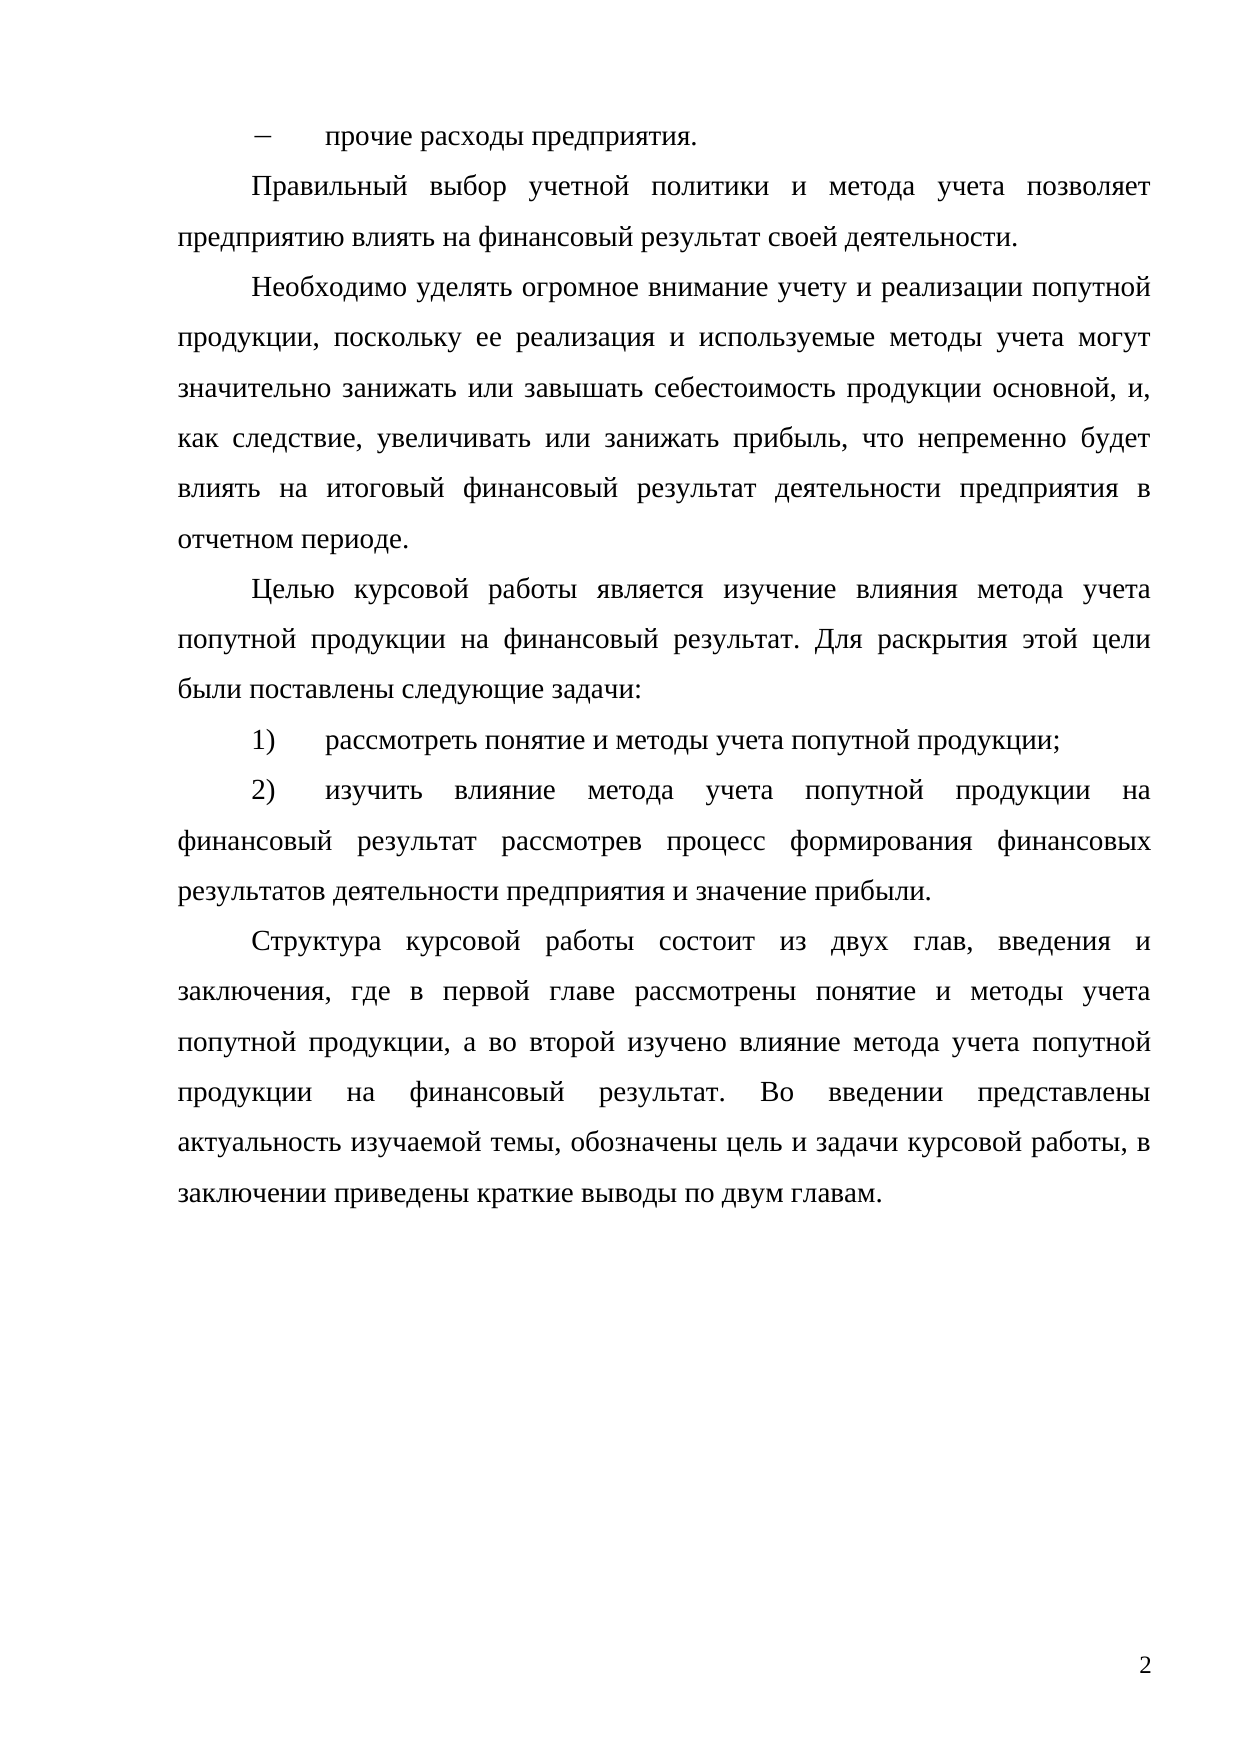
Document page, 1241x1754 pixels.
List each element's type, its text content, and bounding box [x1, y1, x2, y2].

list изучить влияние метода учета попутной продукции на финансовый результат рассмотрев процесс формирования финансовых результатов деятельности предприятия и значение прибыли. [177, 772, 1152, 906]
text Структура курсовой работы состоит из двух глав, введения и заключения, где в первой главе рассмотрены понятие и методы учета попутной продукции, а во второй изучено влияние метода учета попутной продукции на финансовый результат. Во введении представлены актуальность изучаемой темы, обозначены цель и задачи курсовой работы, в заключении приведены краткие выводы по двум главам. [177, 923, 1152, 1208]
text Целью курсовой работы является изучение влияния метода учета попутной продукции на финансовый результат. Для раскрытия этой цели были поставлены следующие задачи: [177, 571, 1152, 705]
text Необходимо уделять огромное внимание учету и реализации попутной продукции, поскольку ее реализация и используемые методы учета могут значительно занижать или завышать себестоимость продукции основной, и, как следствие, увеличивать или занижать прибыль, что непременно будет влиять на итоговый финансовый результат деятельности предприятия в отчетном периоде. [177, 269, 1152, 554]
list прочие расходы предприятия. [177, 118, 1152, 152]
list рассмотреть понятие и методы учета попутной продукции; [177, 722, 1152, 756]
text Правильный выбор учетной политики и метода учета позволяет предприятию влиять на финансовый результат своей деятельности. [177, 168, 1152, 252]
